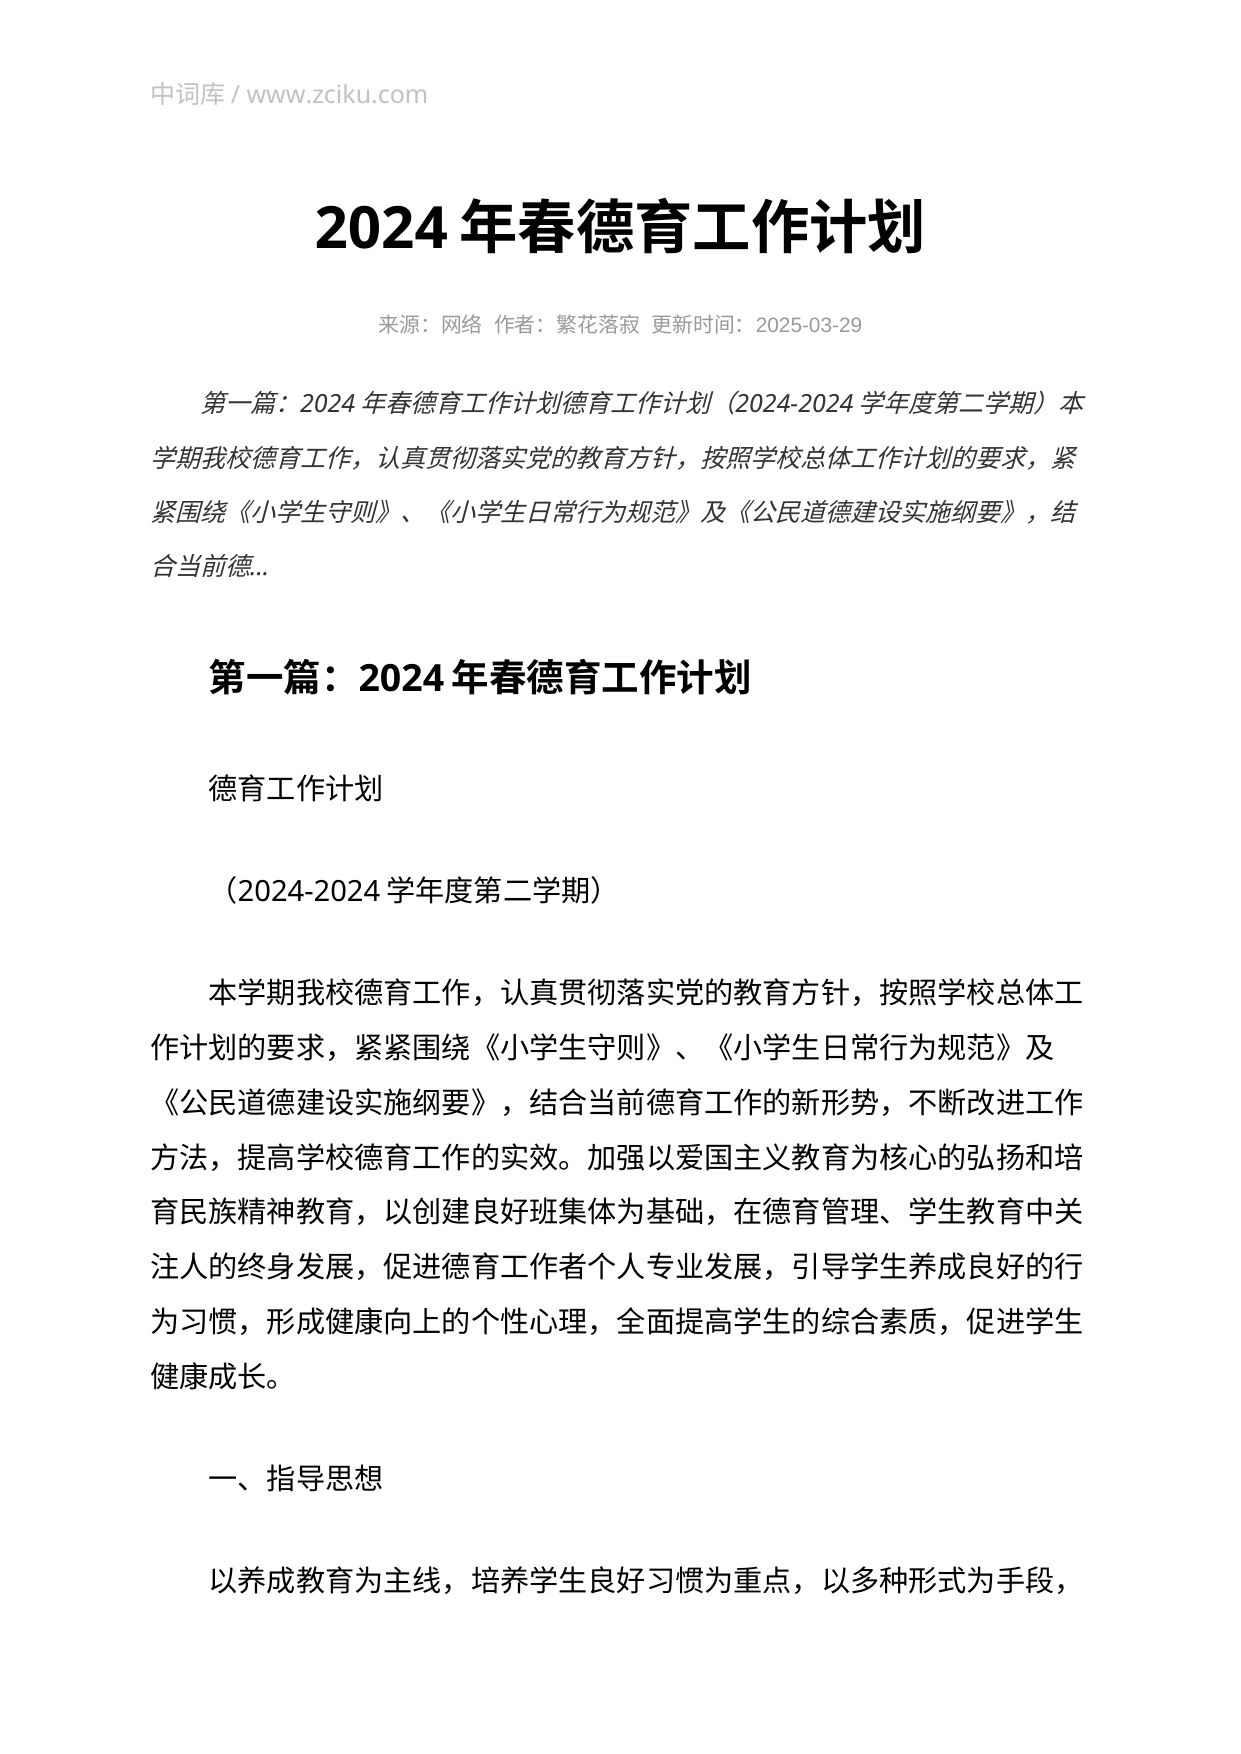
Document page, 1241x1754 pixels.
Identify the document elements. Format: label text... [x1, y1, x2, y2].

subtitle 2024年春德育工作计划 [150, 181, 1090, 266]
text 一、指导思想 [150, 1456, 1090, 1498]
text 本学期我校德育工作，认真贯彻落实党的教育方针，按照学校总体工作计划的要求，紧紧围绕《小学生守则》、《小学生日常行为规范》及《公民道德建设实施纲要》，结合当前德育工作的新形势，不断改进工作方法，提高学校德育工作的实效。加强以爱国主义教育为核心的弘扬和培育民族精神教育，以创建良好班集体为基础，在德育管理、学生教育中关注人的终身发展，促进德育工作者个人专业发展，引导学生养成良好的行为习惯，形成健康向上的个性心理，全面提高学生的综合素质，促进学生健康成长。 [150, 969, 1090, 1396]
text 第一篇：2024年春德育工作计划 [150, 648, 1090, 703]
text （2024-2024学年度第二学期） [150, 867, 1090, 910]
text 德育工作计划 [150, 766, 1090, 808]
text 第一篇：2024年春德育工作计划德育工作计划（2024-2024学年度第二学期）本学期我校德育工作，认真贯彻落实党的教育方针，按照学校总体工作计划的要求，紧紧围绕《小学生守则》、《小学生日常行为规范》及《公民道德建设实施纲要》，结合当前德... [150, 384, 1090, 583]
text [150, 1557, 1090, 1599]
text 来源：网络 作者：繁花落寂 更新时间：2025-03-29 [150, 313, 1090, 337]
